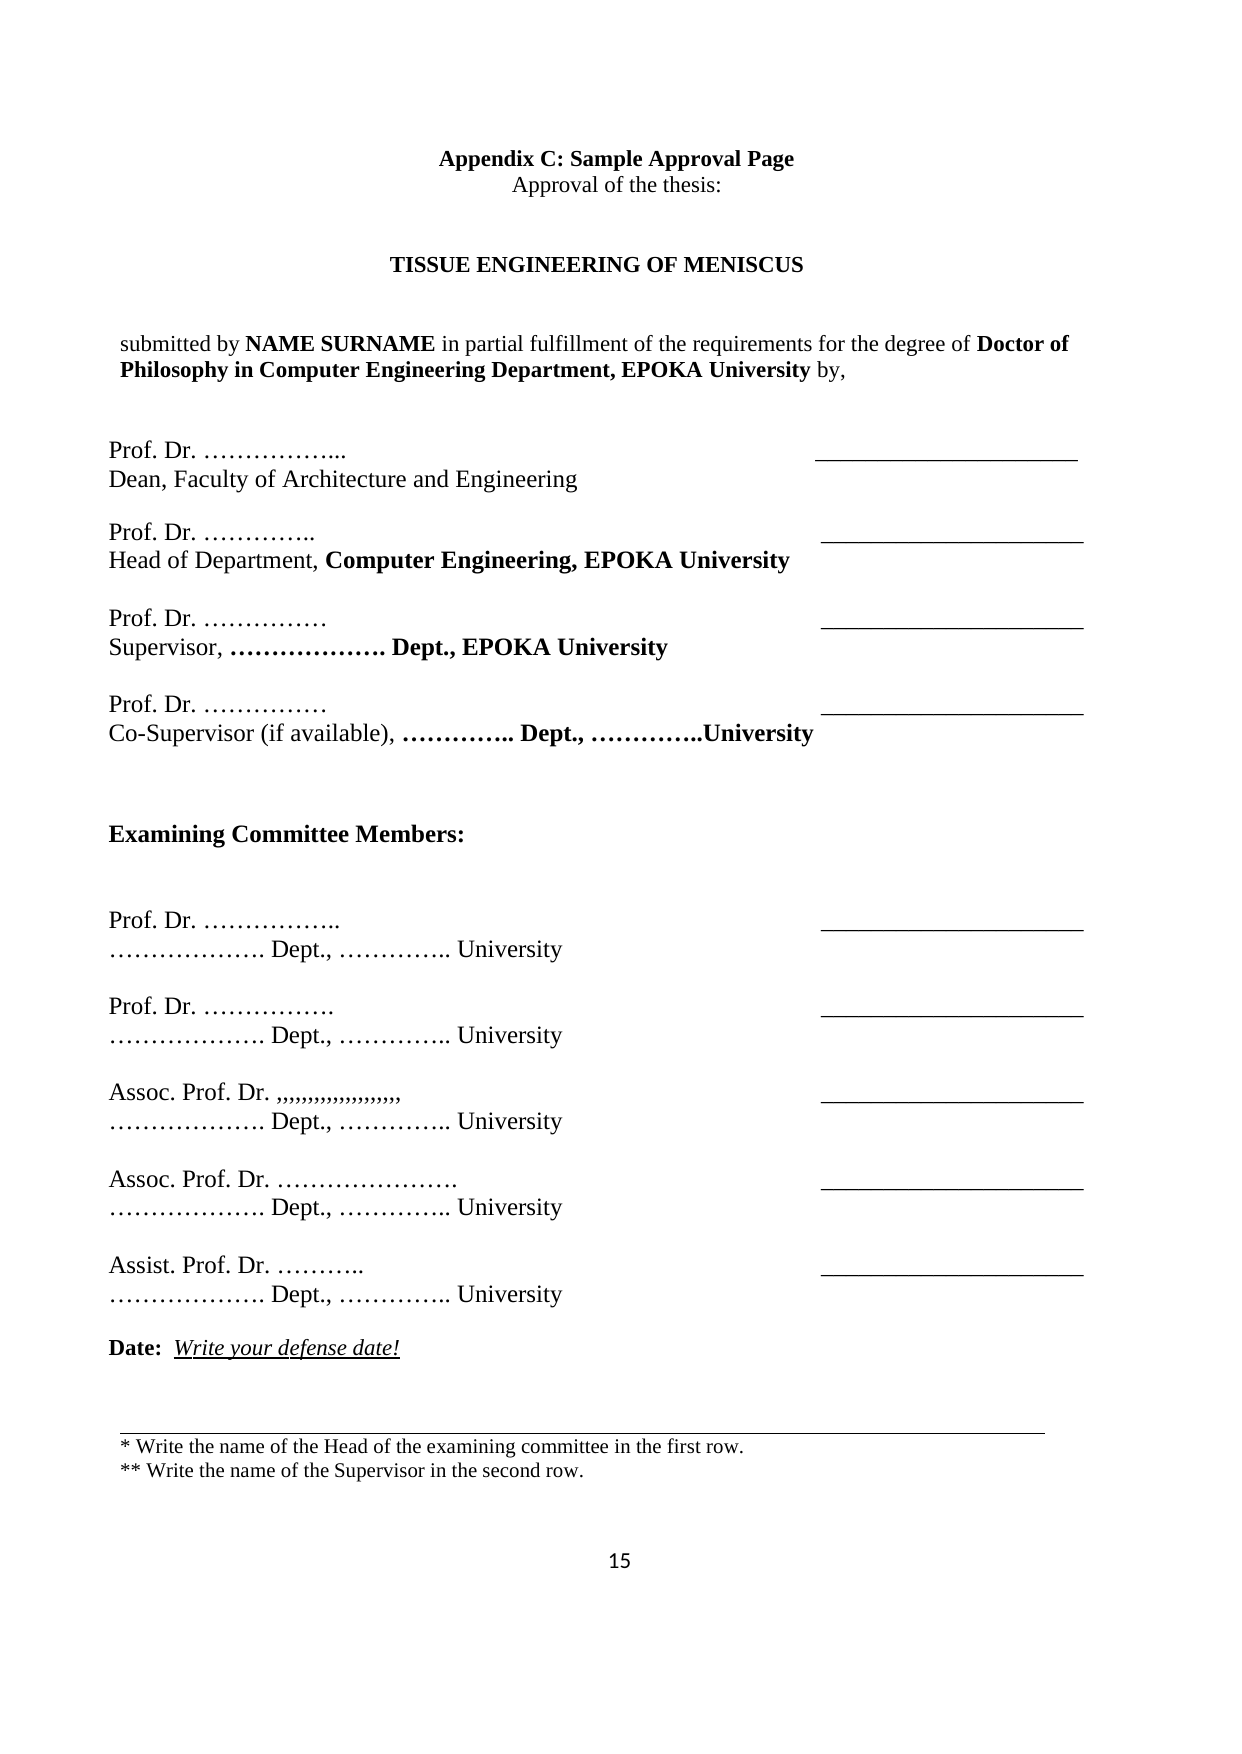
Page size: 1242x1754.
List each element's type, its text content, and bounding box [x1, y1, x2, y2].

text TISSUE ENGINEERING OF MENISCUS [282, 251, 911, 277]
text submitted by NAME SURNAME in partial fulfillment of the requirements for the degree of Doctor of [120, 329, 1085, 356]
text Prof. Dr. ……………. _____________________ [108, 991, 1083, 1020]
text Head of Department, Computer Engineering, EPOKA University [108, 545, 1083, 574]
text Assist. Prof. Dr. ……….. _____________________ [108, 1250, 1083, 1279]
text Prof. Dr. …………….. _____________________ [108, 905, 1083, 934]
text * Write the name of the Head of the examining committee in the first row. [120, 1434, 1085, 1458]
text ………………. Dept., ………….. University [108, 1279, 1083, 1307]
text Supervisor, ………………. Dept., EPOKA University [108, 632, 1083, 660]
text Prof. Dr. …………… _____________________ [108, 603, 1083, 632]
text Prof. Dr. ………….. _____________________ [108, 517, 1083, 545]
text ………………. Dept., ………….. University [108, 1106, 1083, 1135]
text Co-Supervisor (if available), ………….. Dept., …………..University [108, 718, 1083, 747]
text Date: Write your defense date! [108, 1334, 1073, 1360]
text Prof. Dr. ……………... _____________________ [108, 435, 1083, 464]
text Prof. Dr. …………… _____________________ [108, 689, 1083, 718]
text Assoc. Prof. Dr. …………………. _____________________ [108, 1164, 1083, 1192]
text Assoc. Prof. Dr. ,,,,,,,,,,,,,,,,,,,, _____________________ [108, 1077, 1083, 1106]
text Philosophy in Computer Engineering Department, EPOKA University by, [120, 356, 1085, 382]
text ………………. Dept., ………….. University [108, 934, 1083, 962]
text Dean, Faculty of Architecture and Engineering [108, 464, 1083, 492]
text ………………. Dept., ………….. University [108, 1192, 1083, 1221]
text ** Write the name of the Supervisor in the second row. [120, 1458, 1085, 1482]
text Examining Committee Members: [108, 819, 1083, 847]
text ………………. Dept., ………….. University [108, 1020, 1083, 1049]
text Approval of the thesis: [512, 172, 732, 198]
text Appendix C: Sample Approval Page [438, 145, 806, 172]
